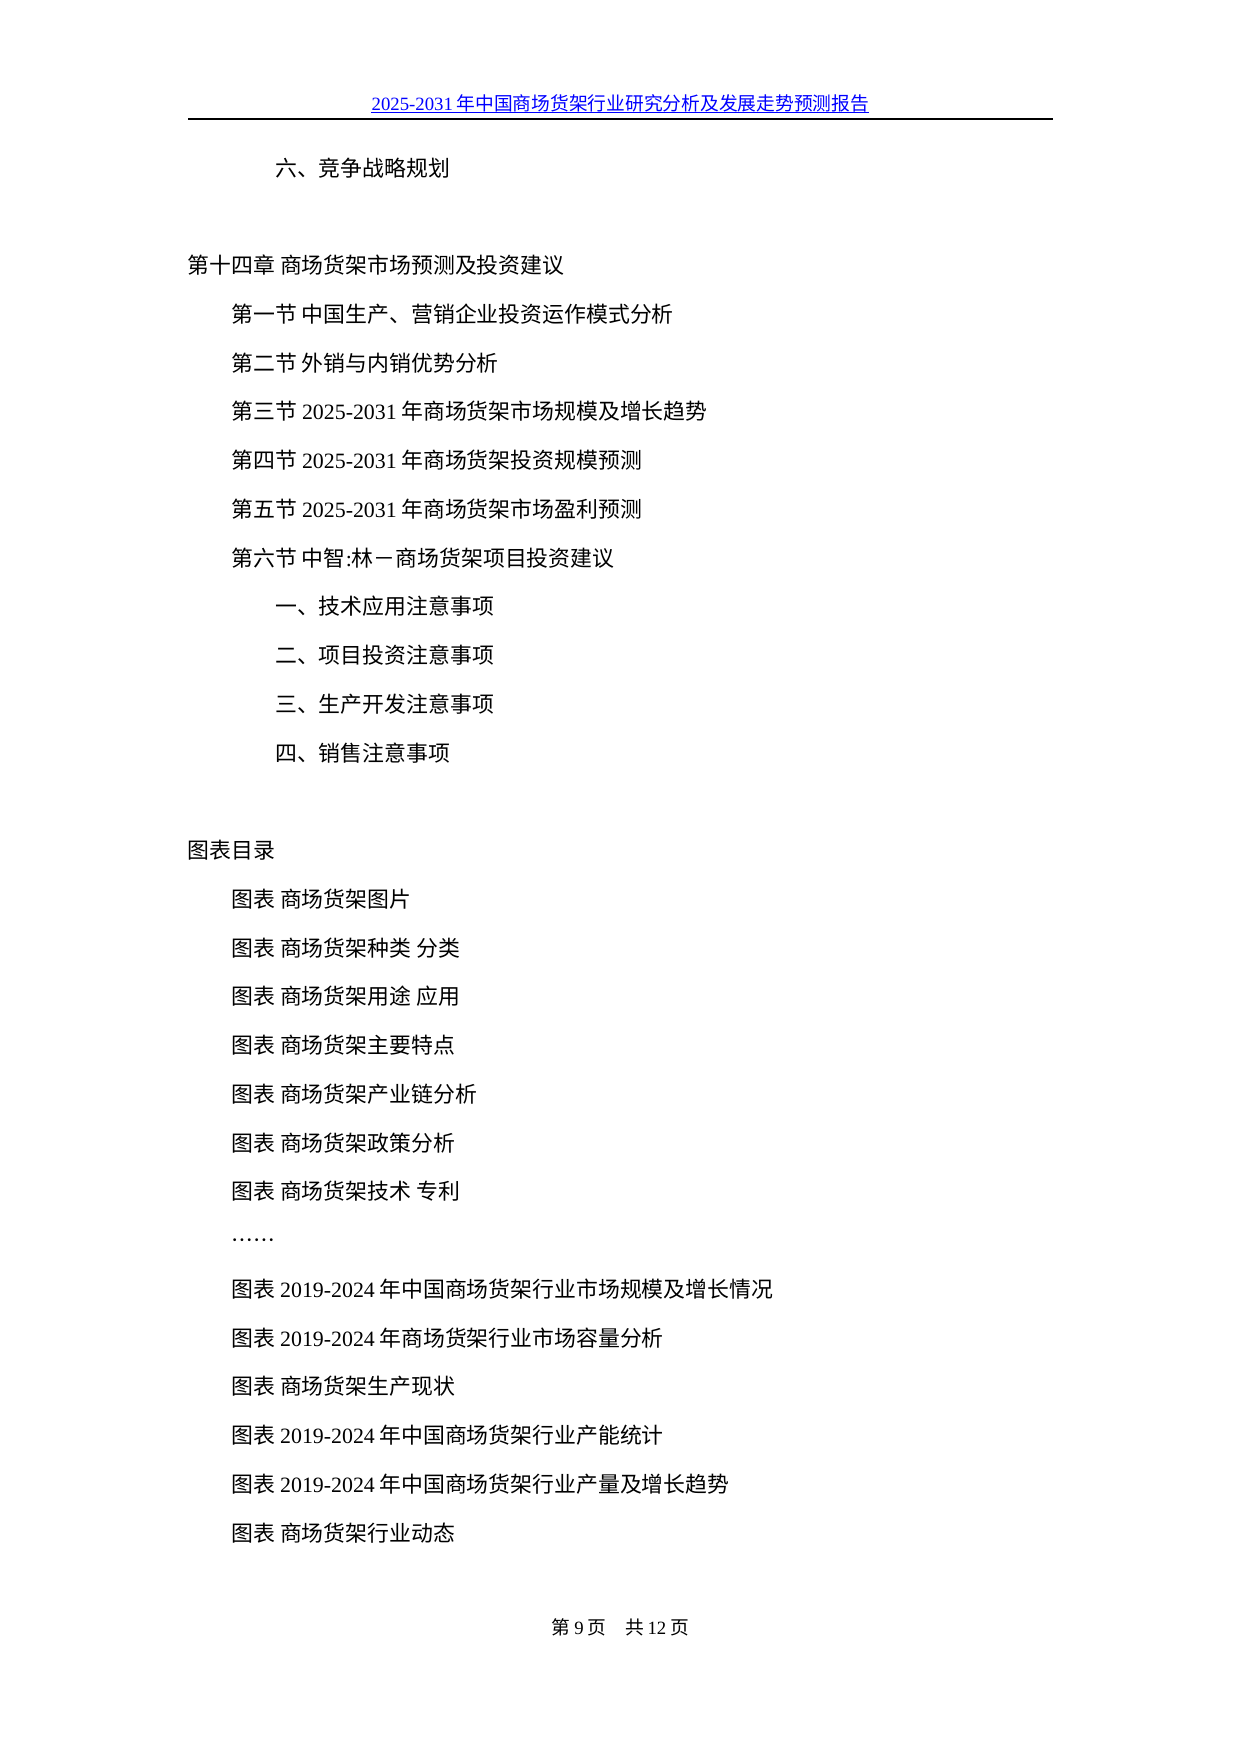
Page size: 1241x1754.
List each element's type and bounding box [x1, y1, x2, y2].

text [187, 150, 1053, 1548]
